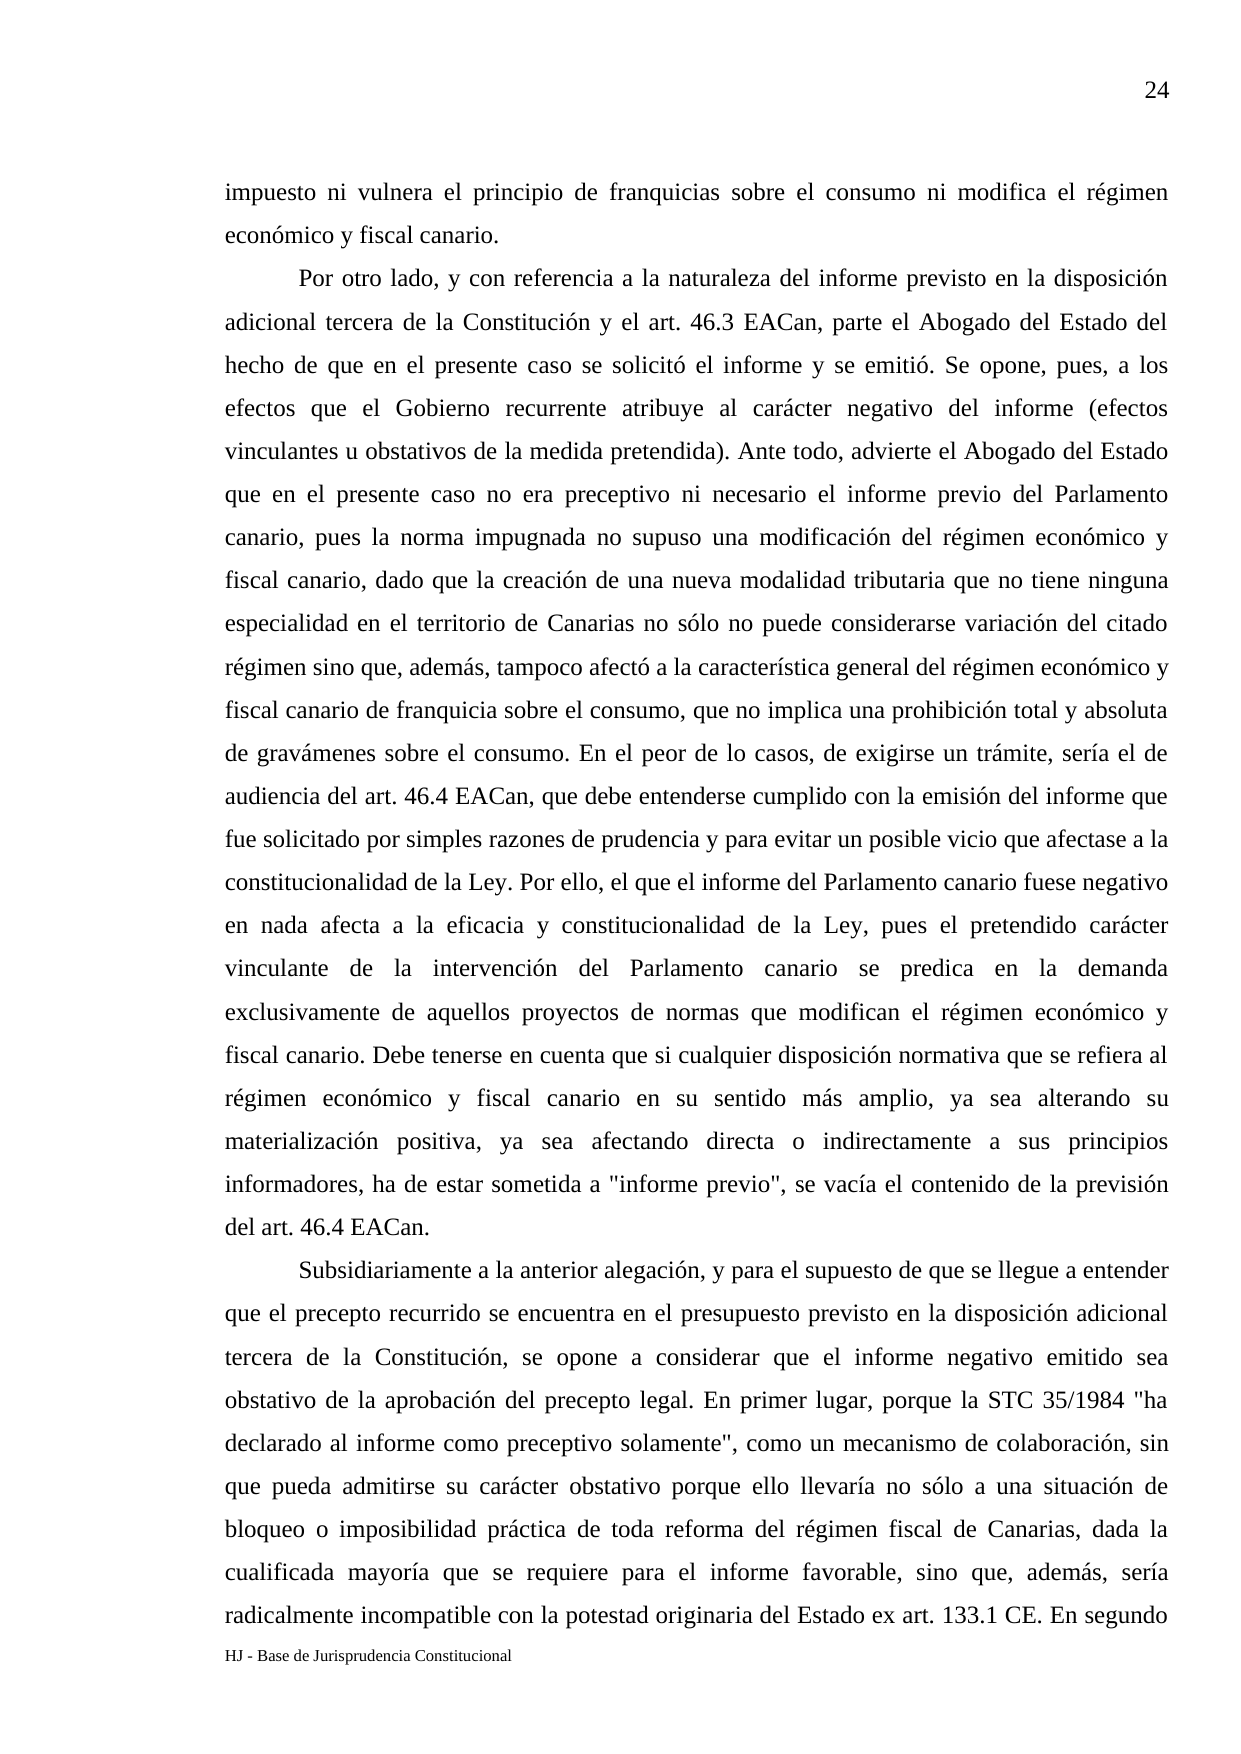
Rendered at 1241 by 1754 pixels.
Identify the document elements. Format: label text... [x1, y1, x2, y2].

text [224, 1255, 1169, 1629]
text Por otro lado, y con referencia a la naturaleza del informe previsto en la disposición adicional tercera de la Constitución y el art. 46.3 EACan, parte el Abogado del Estado del hecho de que en el presente caso se solicitó el informe y se emitió. Se opone, pues, a los efectos que el Gobierno recurrente atribuye al carácter negativo del informe (efectos vinculantes u obstativos de la medida pretendida). Ante todo, advierte el Abogado del Estado que en el presente caso no era preceptivo ni necesario el informe previo del Parlamento canario, pues la norma impugnada no supuso una modificación del régimen económico y fiscal canario, dado que la creación de una nueva modalidad tributaria que no tiene ninguna especialidad en el territorio de Canarias no sólo no puede considerarse variación del citado régimen sino que, además, tampoco afectó a la característica general del régimen económico y fiscal canario de franquicia sobre el consumo, que no implica una prohibición total y absoluta de gravámenes sobre el consumo. En el peor de lo casos, de exigirse un trámite, sería el de audiencia del art. 46.4 EACan, que debe entenderse cumplido con la emisión del informe que fue solicitado por simples razones de prudencia y para evitar un posible vicio que afectase a la constitucionalidad de la Ley. Por ello, el que el informe del Parlamento canario fuese negativo en nada afecta a la eficacia y constitucionalidad de la Ley, pues el pretendido carácter vinculante de la intervención del Parlamento canario se predica en la demanda exclusivamente de aquellos proyectos de normas que modifican el régimen económico y fiscal canario. Debe tenerse en cuenta que si cualquier disposición normativa que se refiera al régimen económico y fiscal canario en su sentido más amplio, ya sea alterando su materialización positiva, ya sea afectando directa o indirectamente a sus principios informadores, ha de estar sometida a "informe previo", se vacía el contenido de la previsión del art. 46.4 EACan. [224, 263, 1169, 1241]
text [224, 177, 1169, 249]
